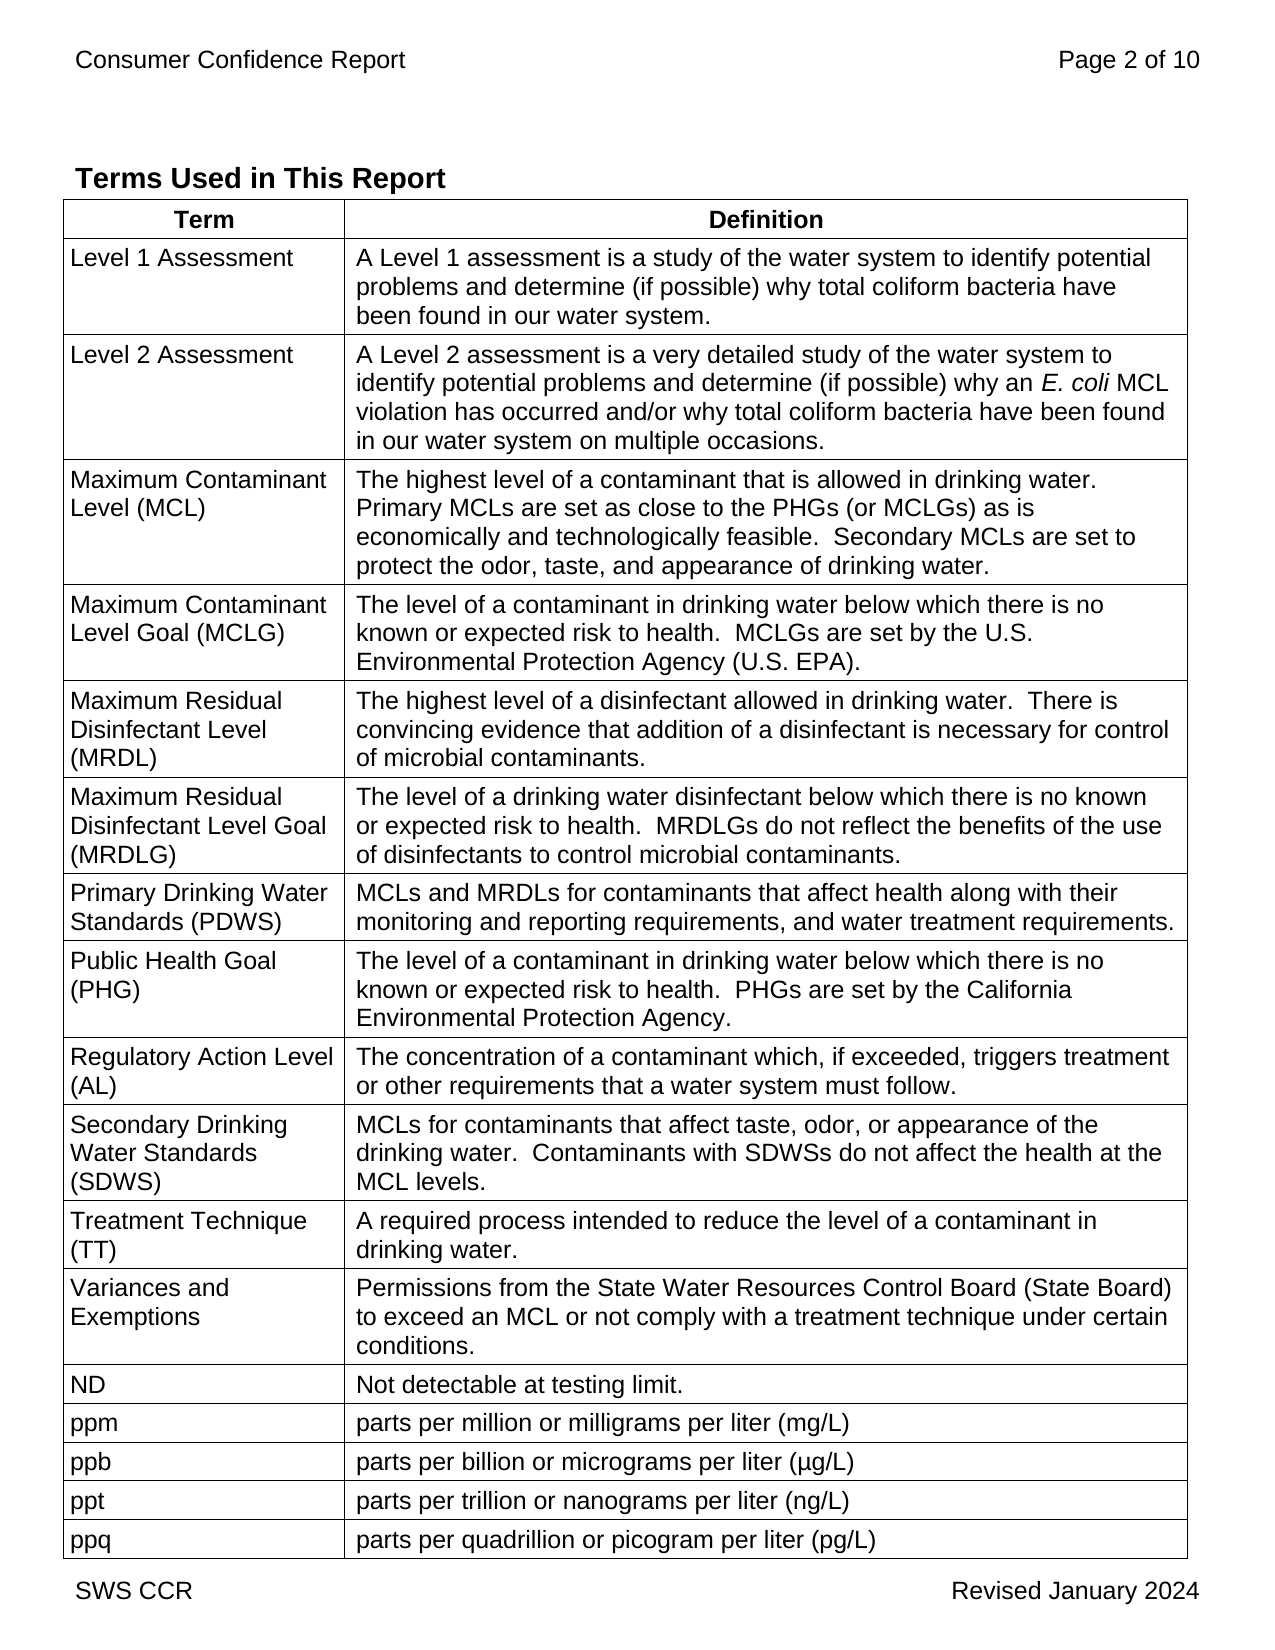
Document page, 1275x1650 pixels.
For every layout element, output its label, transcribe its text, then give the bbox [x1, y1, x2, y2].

table_cell The concentration of a contaminant which, if exceeded, triggers treatment or other requirements that a water system must follow. [345, 1038, 1187, 1104]
table_header Term [64, 200, 344, 238]
table_cell Variances and Exemptions [64, 1269, 344, 1364]
table_cell Secondary Drinking Water Standards (SDWS) [64, 1105, 344, 1200]
table_cell ND [64, 1365, 344, 1403]
table_cell A required process intended to reduce the level of a contaminant in drinking water. [345, 1201, 1187, 1268]
table_header Definition [345, 200, 1187, 238]
table_cell ppq [64, 1520, 344, 1558]
table_cell Level 1 Assessment [64, 239, 344, 334]
table_cell Permissions from the State Water Resources Control Board (State Board) to exceed an MCL or not comply with a treatment technique under certain conditions. [345, 1269, 1187, 1364]
table_cell The level of a contaminant in drinking water below which there is no known or expected risk to health. MCLGs are set by the U.S. Environmental Protection Agency (U.S. EPA). [345, 585, 1187, 680]
table_cell ppb [64, 1443, 344, 1480]
table_cell Regulatory Action Level (AL) [64, 1038, 344, 1104]
table_cell Not detectable at testing limit. [345, 1365, 1187, 1403]
table_cell parts per billion or micrograms per liter (µg/L) [345, 1443, 1187, 1480]
table_cell Treatment Technique (TT) [64, 1201, 344, 1268]
table_cell ppm [64, 1404, 344, 1442]
table_cell Level 2 Assessment [64, 335, 344, 459]
table_cell parts per million or milligrams per liter (mg/L) [345, 1404, 1187, 1442]
table_cell Maximum Contaminant Level Goal (MCLG) [64, 585, 344, 680]
table_cell The level of a drinking water disinfectant below which there is no known or expected risk to health. MRDLGs do not reflect the benefits of the use of disinfectants to control microbial contaminants. [345, 778, 1187, 873]
table_cell MCLs for contaminants that affect taste, odor, or appearance of the drinking water. Contaminants with SDWSs do not affect the health at the MCL levels. [345, 1105, 1187, 1200]
table_cell A Level 1 assessment is a study of the water system to identify potential problems and determine (if possible) why total coliform bacteria have been found in our water system. [345, 239, 1187, 334]
table_cell Public Health Goal (PHG) [64, 941, 344, 1037]
table_cell The highest level of a disinfectant allowed in drinking water. There is convincing evidence that addition of a disinfectant is necessary for control of microbial contaminants. [345, 681, 1187, 777]
table_cell parts per trillion or nanograms per liter (ng/L) [345, 1481, 1187, 1519]
subtitle Terms Used in This Report [75, 161, 1200, 195]
table_cell Primary Drinking Water Standards (PDWS) [64, 874, 344, 940]
table_cell ppt [64, 1481, 344, 1519]
table_cell A Level 2 assessment is a very detailed study of the water system to identify potential problems and determine (if possible) why an E. coli MCL violation has occurred and/or why total coliform bacteria have been found in our water system on multiple occasions. [345, 335, 1187, 459]
table_cell Maximum Residual Disinfectant Level (MRDL) [64, 681, 344, 777]
table_cell The highest level of a contaminant that is allowed in drinking water. Primary MCLs are set as close to the PHGs (or MCLGs) as is economically and technologically feasible. Secondary MCLs are set to protect the odor, taste, and appearance of drinking water. [345, 460, 1187, 584]
table_cell MCLs and MRDLs for contaminants that affect health along with their monitoring and reporting requirements, and water treatment requirements. [345, 874, 1187, 940]
table_cell Maximum Contaminant Level (MCL) [64, 460, 344, 584]
table_cell parts per quadrillion or picogram per liter (pg/L) [345, 1520, 1187, 1558]
table_cell Maximum Residual Disinfectant Level Goal (MRDLG) [64, 778, 344, 873]
table_cell The level of a contaminant in drinking water below which there is no known or expected risk to health. PHGs are set by the California Environmental Protection Agency. [345, 941, 1187, 1037]
